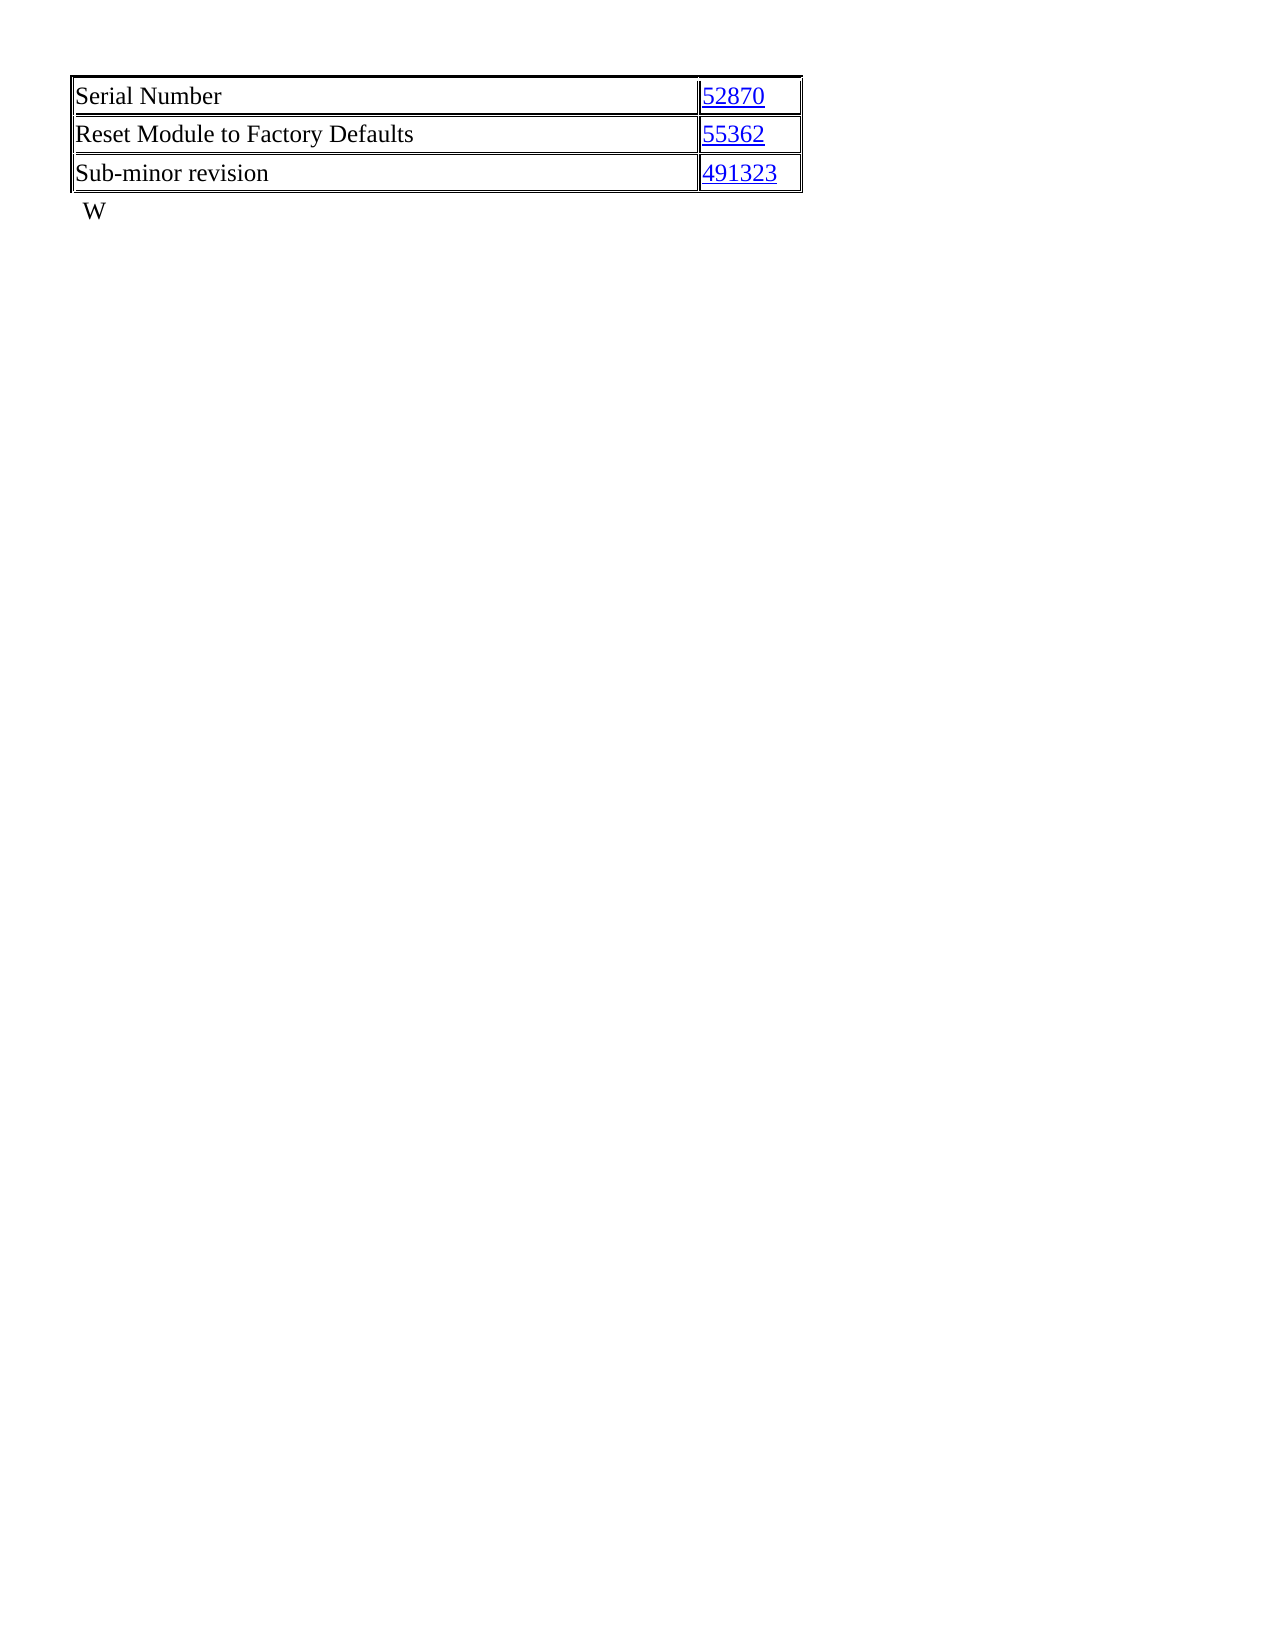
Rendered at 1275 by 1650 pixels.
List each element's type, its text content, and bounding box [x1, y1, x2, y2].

table_cell 491323 [701, 155, 800, 190]
table_cell 52870 [699, 78, 801, 113]
table_cell 55362 [701, 117, 800, 151]
table_cell W [79, 190, 806, 228]
table_cell Sub-minor revision [74, 151, 697, 190]
table_cell Reset Module to Factory Defaults [74, 113, 697, 151]
table_cell Serial Number [74, 77, 699, 113]
